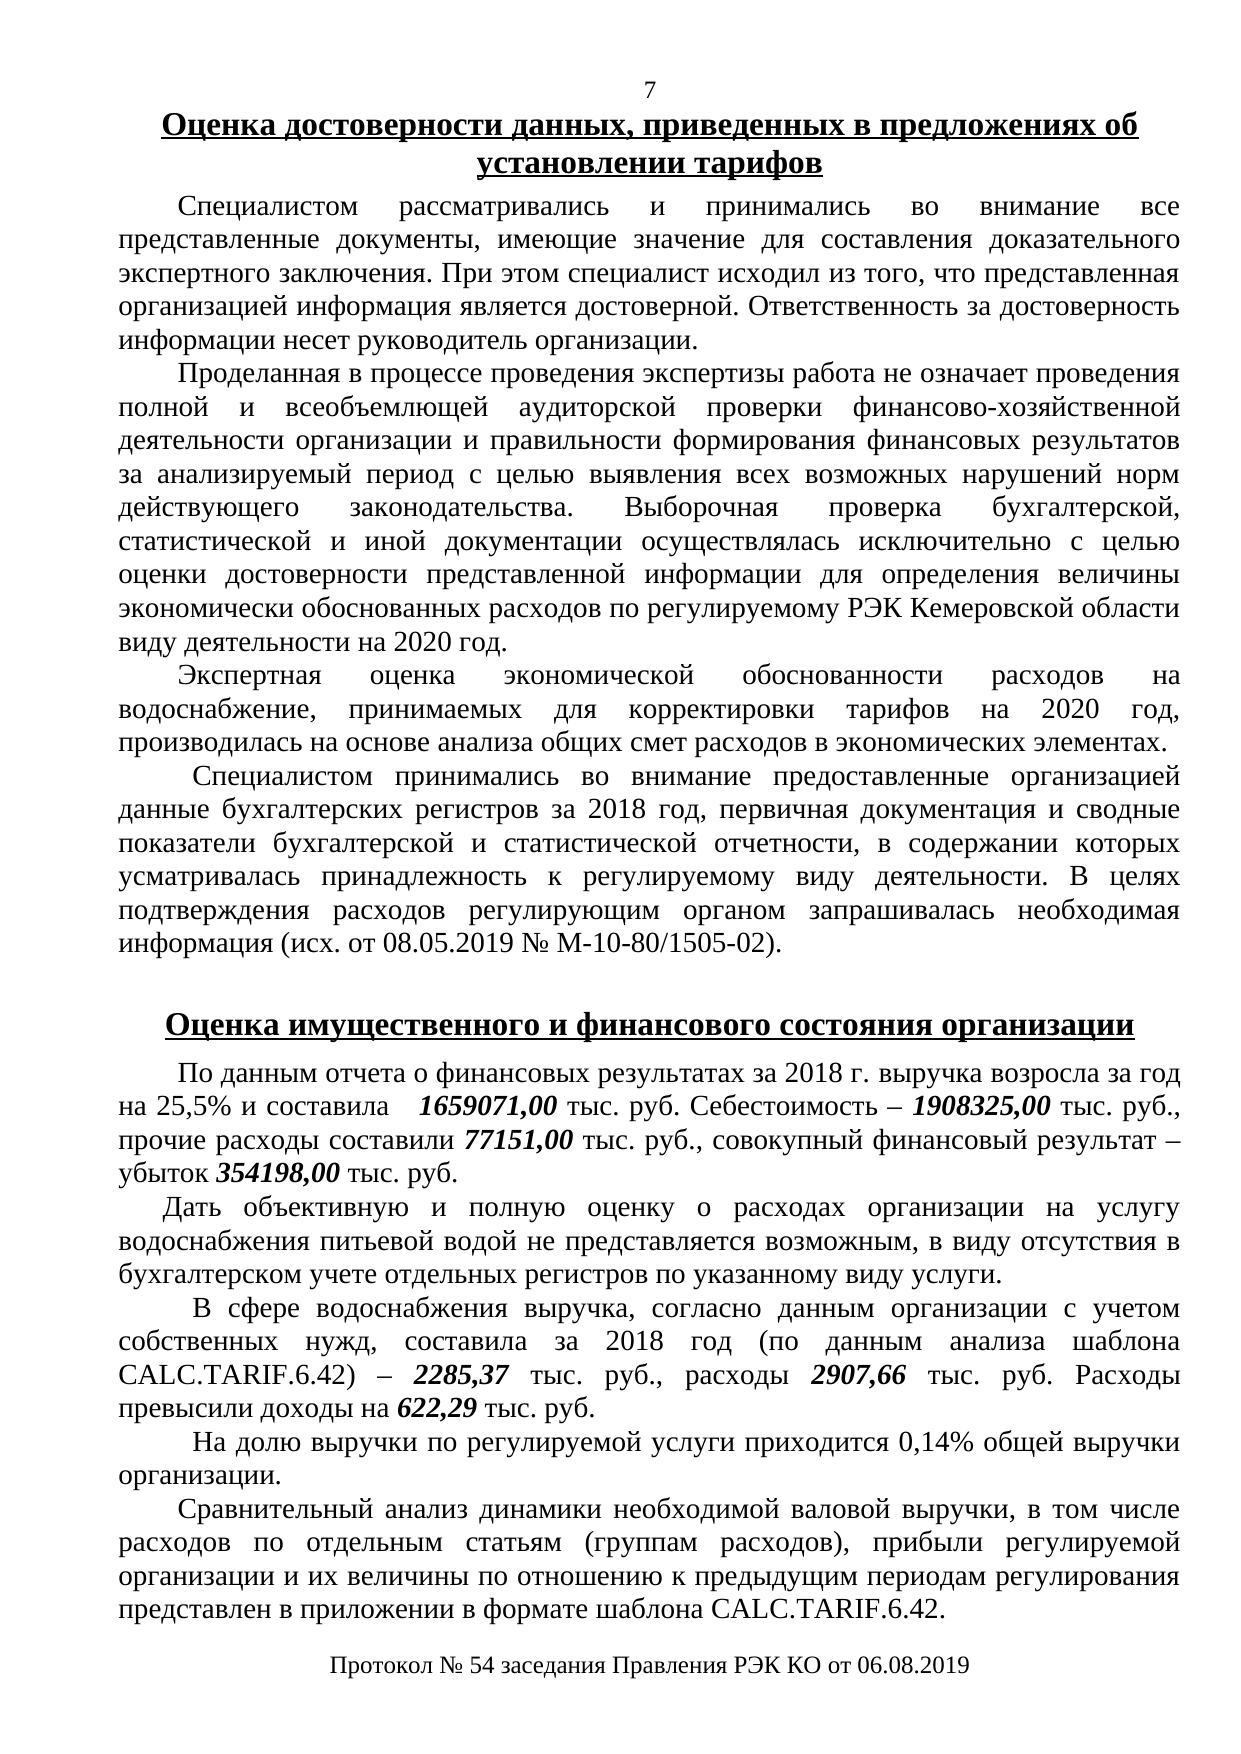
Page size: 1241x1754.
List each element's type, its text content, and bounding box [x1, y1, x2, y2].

text На долю выручки по регулируемой услуги приходится 0,14% общей выручки организации. [118, 1424, 1181, 1491]
text Оценка имущественного и финансового состояния организации [118, 1005, 1181, 1043]
text Сравнительный анализ динамики необходимой валовой выручки, в том числе расходов по отдельным статьям (группам расходов), прибыли регулируемой организации и их величины по отношению к предыдущим периодам регулирования представлен в приложении в формате шаблона CALC.TARIF.6.42. [118, 1491, 1181, 1625]
text Оценка достоверности данных, приведенных в предложениях об установлении тарифов [118, 104, 1181, 180]
text Дать объективную и полную оценку о расходах организации на услугу водоснабжения питьевой водой не представляется возможным, в виду отсутствия в бухгалтерском учете отдельных регистров по указанному виду услуги. [118, 1189, 1181, 1290]
text В сфере водоснабжения выручка, согласно данным организации с учетом собственных нужд, составила за 2018 год (по данным анализа шаблона CALC.TARIF.6.42) – 2285,37 тыс. руб., расходы 2907,66 тыс. руб. Расходы превысили доходы на 622,29 тыс. руб. [118, 1290, 1181, 1424]
text Проделанная в процессе проведения экспертизы работа не означает проведения полной и всеобъемлющей аудиторской проверки финансово-хозяйственной деятельности организации и правильности формирования финансовых результатов за анализируемый период с целью выявления всех возможных нарушений норм действующего законодательства. Выборочная проверка бухгалтерской, статистической и иной документации осуществлялась исключительно с целью оценки достоверности представленной информации для определения величины экономически обоснованных расходов по регулируемому РЭК Кемеровской области виду деятельности на 2020 год. [118, 355, 1181, 657]
text По данным отчета о финансовых результатах за 2018 г. выручка возросла за год на 25,5% и составила 1659071,00 тыс. руб. Себестоимость – 1908325,00 тыс. руб., прочие расходы составили 77151,00 тыс. руб., совокупный финансовый результат – убыток 354198,00 тыс. руб. [118, 1055, 1181, 1189]
text Экспертная оценка экономической обоснованности расходов на водоснабжение, принимаемых для корректировки тарифов на 2020 год, производилась на основе анализа общих смет расходов в экономических элементах. [118, 657, 1181, 758]
text Специалистом принимались во внимание предоставленные организацией данные бухгалтерских регистров за 2018 год, первичная документация и сводные показатели бухгалтерской и статистической отчетности, в содержании которых усматривалась принадлежность к регулируемому виду деятельности. В целях подтверждения расходов регулирующим органом запрашивалась необходимая информация (исх. от 08.05.2019 № М-10-80/1505-02). [118, 758, 1181, 959]
text Специалистом рассматривались и принимались во внимание все представленные документы, имеющие значение для составления доказательного экспертного заключения. При этом специалист исходил из того, что представленная организацией информация является достоверной. Ответственность за достоверность информации несет руководитель организации. [118, 188, 1181, 355]
